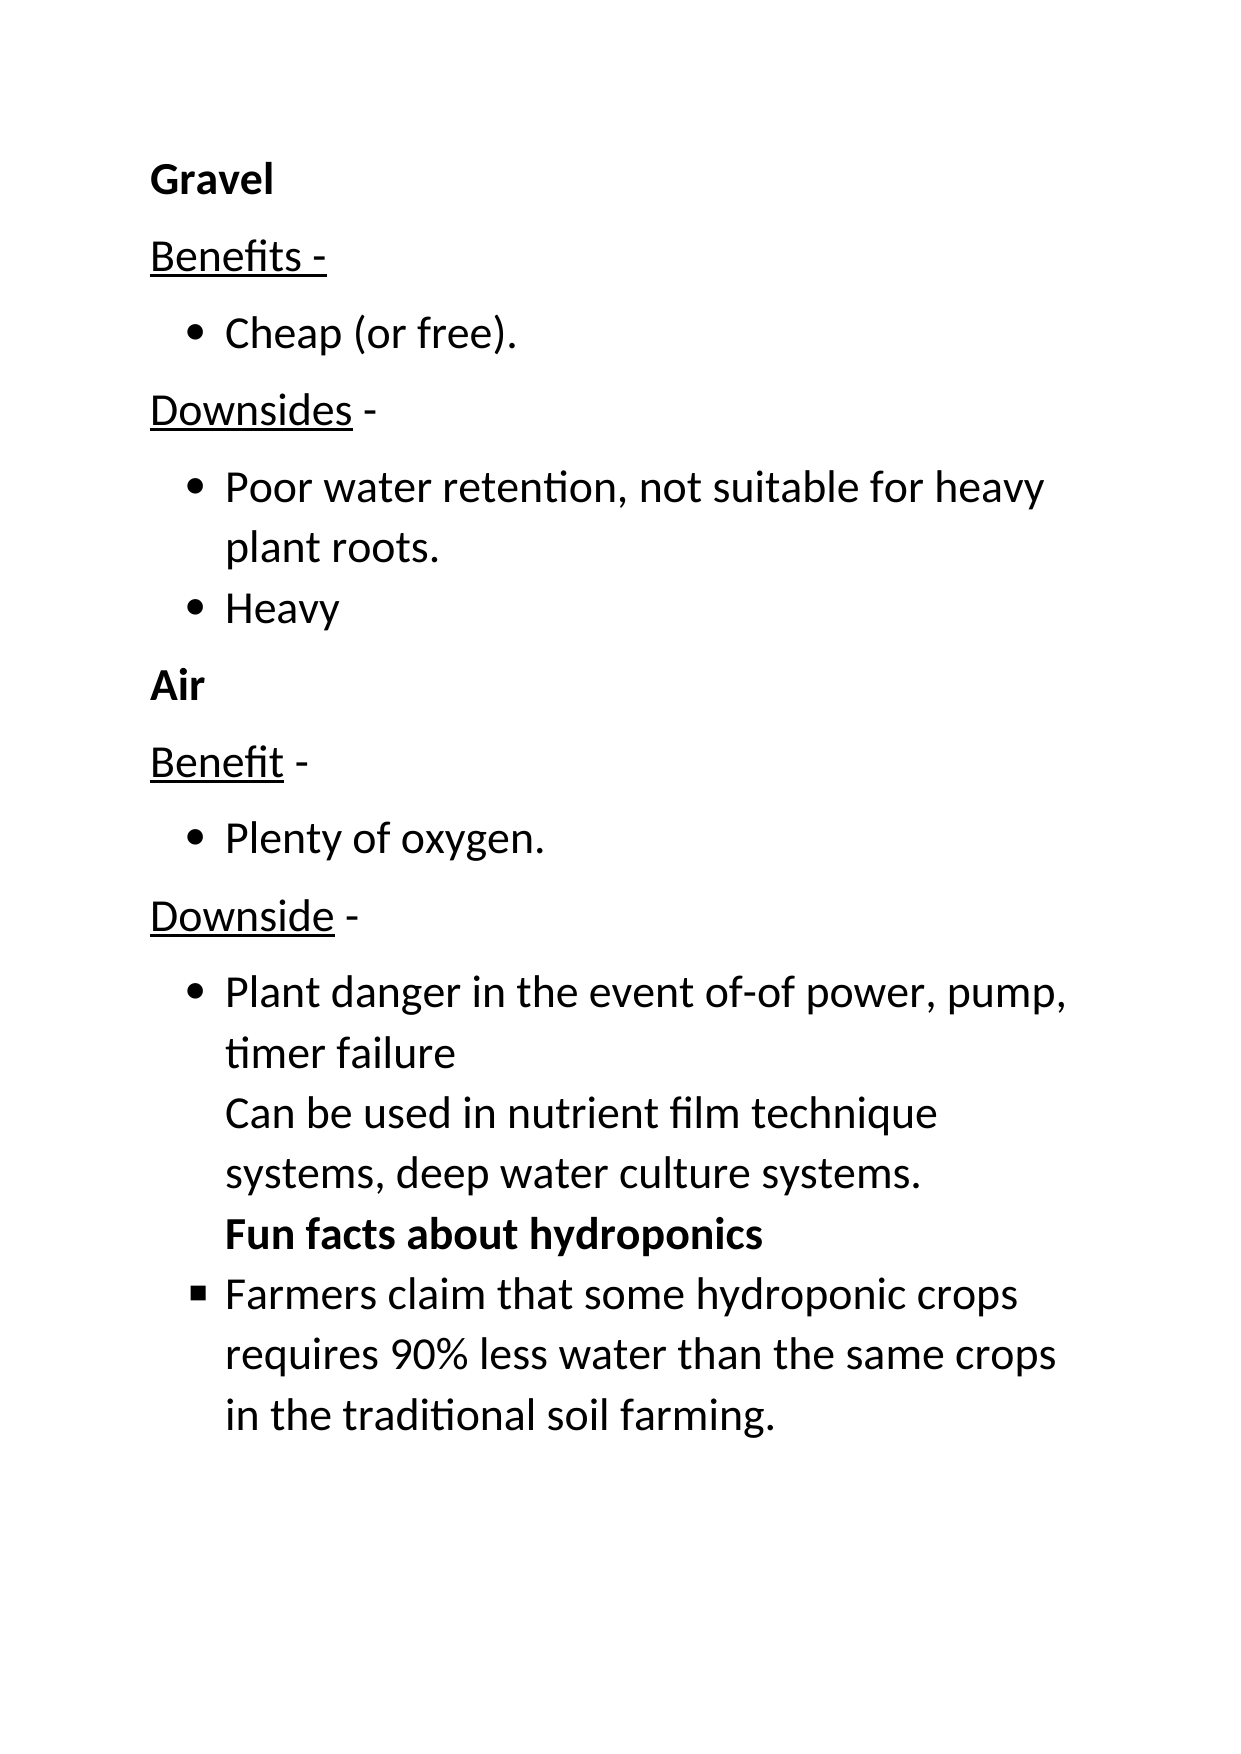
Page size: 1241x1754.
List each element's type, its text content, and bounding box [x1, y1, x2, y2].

text Downside - [150, 886, 1090, 942]
text Benefits - [150, 227, 1090, 283]
list Fun facts about hydroponics [225, 1205, 1090, 1261]
text Air [150, 656, 1090, 711]
list Plenty of oxygen. [187, 809, 1090, 865]
list Farmers claim that some hydroponic crops requires 90% less water than the same crops in the traditional soil farming. [187, 1265, 1090, 1442]
list Cheap (or free). [187, 304, 1090, 360]
text Benefit - [150, 732, 1090, 788]
text Gravel [150, 150, 1090, 206]
list Heavy [187, 578, 1090, 634]
list Can be used in nutrient film technique systems, deep water culture systems. [225, 1084, 1090, 1200]
text Downsides - [150, 381, 1090, 437]
list Poor water retention, not suitable for heavy plant roots. [187, 458, 1090, 574]
list Plant danger in the event of-of power, pump, timer failure [187, 963, 1090, 1080]
